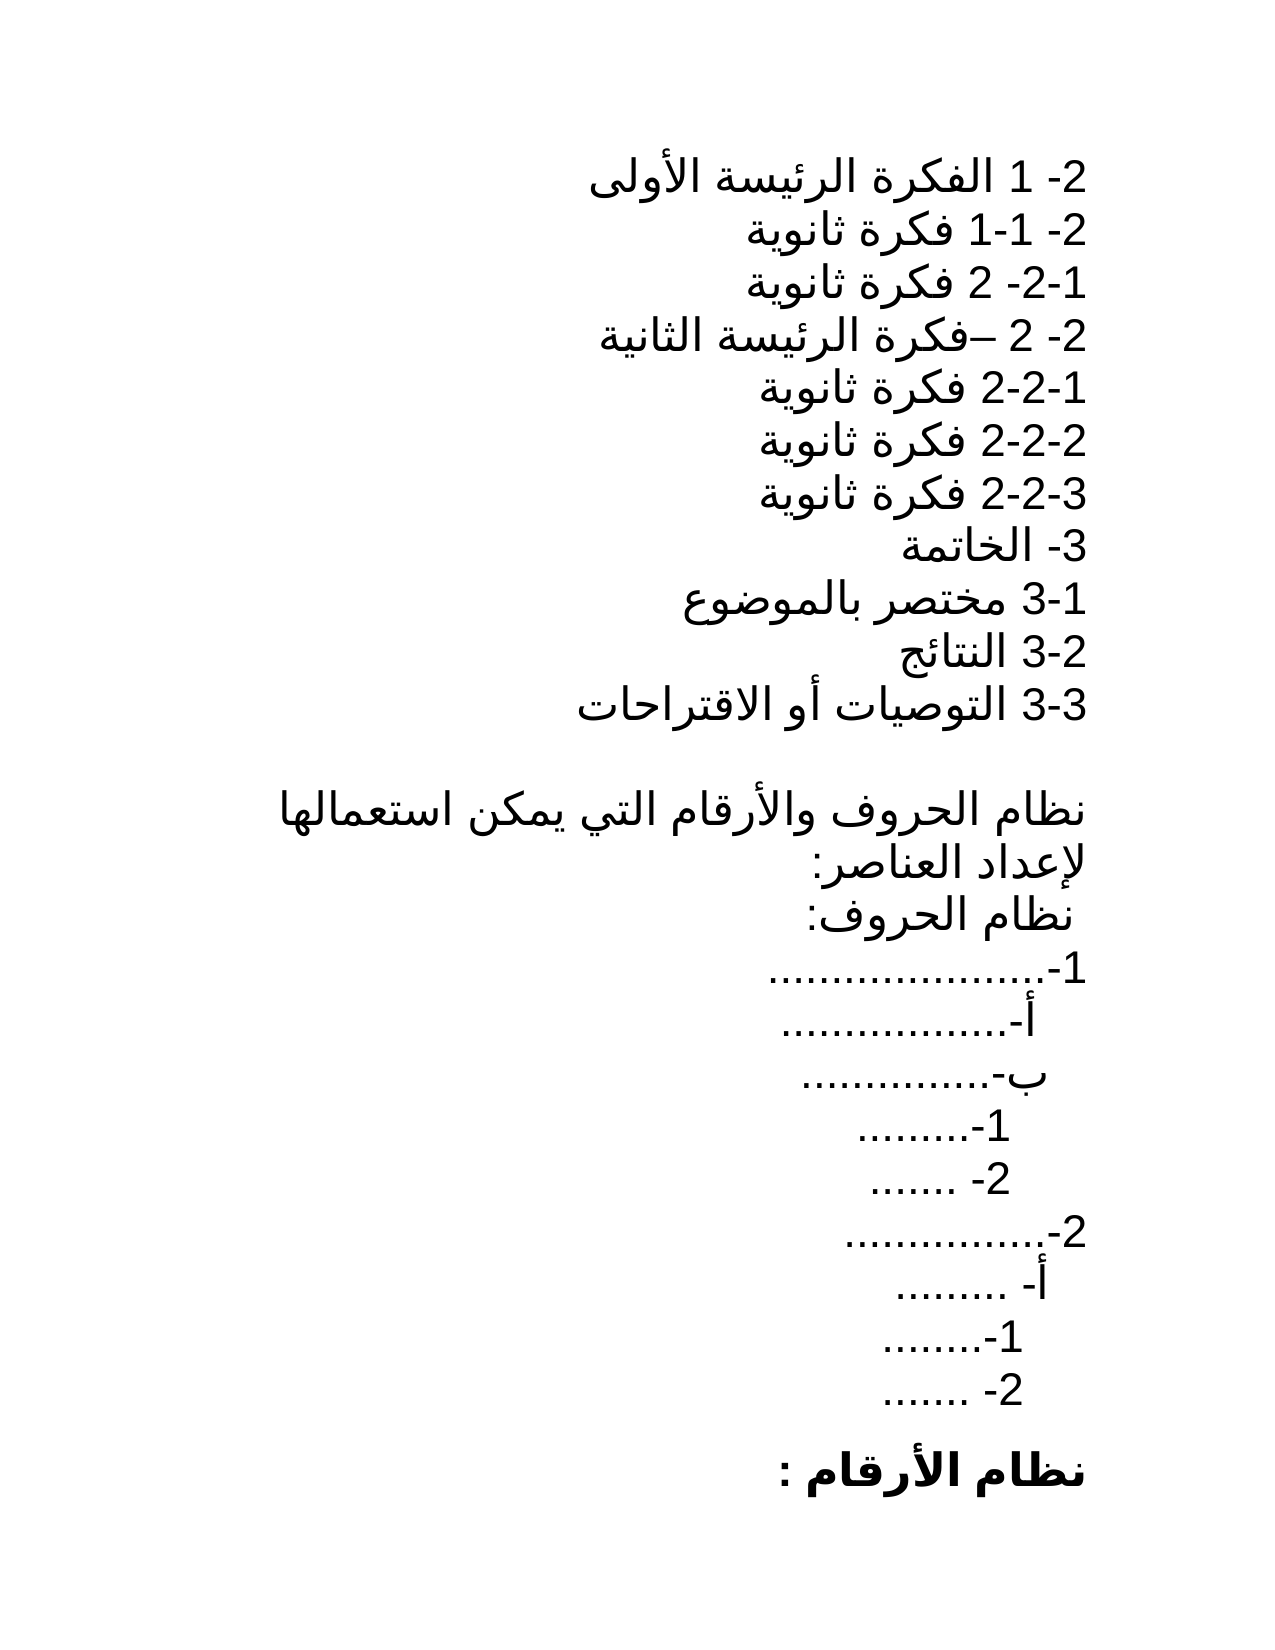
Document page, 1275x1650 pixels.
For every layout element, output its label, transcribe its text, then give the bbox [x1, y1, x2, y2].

text أ- ......... [187, 1257, 1087, 1309]
text نظام الأرقام : [187, 1443, 1087, 1496]
text 2- ....... [187, 1362, 1087, 1415]
text 2-2-2 فكرة ثانوية [187, 413, 1087, 466]
text 2- ....... [187, 1151, 1087, 1204]
text أ-.................. [187, 993, 1087, 1046]
text 2-2-1 فكرة ثانوية [187, 361, 1087, 413]
text 3-2 النتائج [187, 624, 1087, 677]
text 1-......... [187, 1099, 1087, 1151]
text نظام الحروف والأرقام التي يمكن استعمالها لإعداد العناصر: [187, 782, 1087, 888]
text 3-3 التوصيات أو الاقتراحات [187, 677, 1087, 730]
text 2-1- 2 فكرة ثانوية [187, 255, 1087, 308]
text ب-............... [187, 1046, 1087, 1099]
text 2- 2 –فكرة الرئيسة الثانية [187, 308, 1087, 361]
text 3-1 مختصر بالموضوع [187, 572, 1087, 624]
text 3- الخاتمة [187, 519, 1087, 572]
text 2-................ [187, 1204, 1087, 1257]
text 1-...................... [187, 941, 1087, 993]
text 1-........ [187, 1309, 1087, 1362]
text 2- 1-1 فكرة ثانوية [187, 203, 1087, 255]
text نظام الحروف: [187, 888, 1087, 941]
text 2-2-3 فكرة ثانوية [187, 466, 1087, 519]
text 2- 1 الفكرة الرئيسة الأولى [187, 150, 1087, 203]
